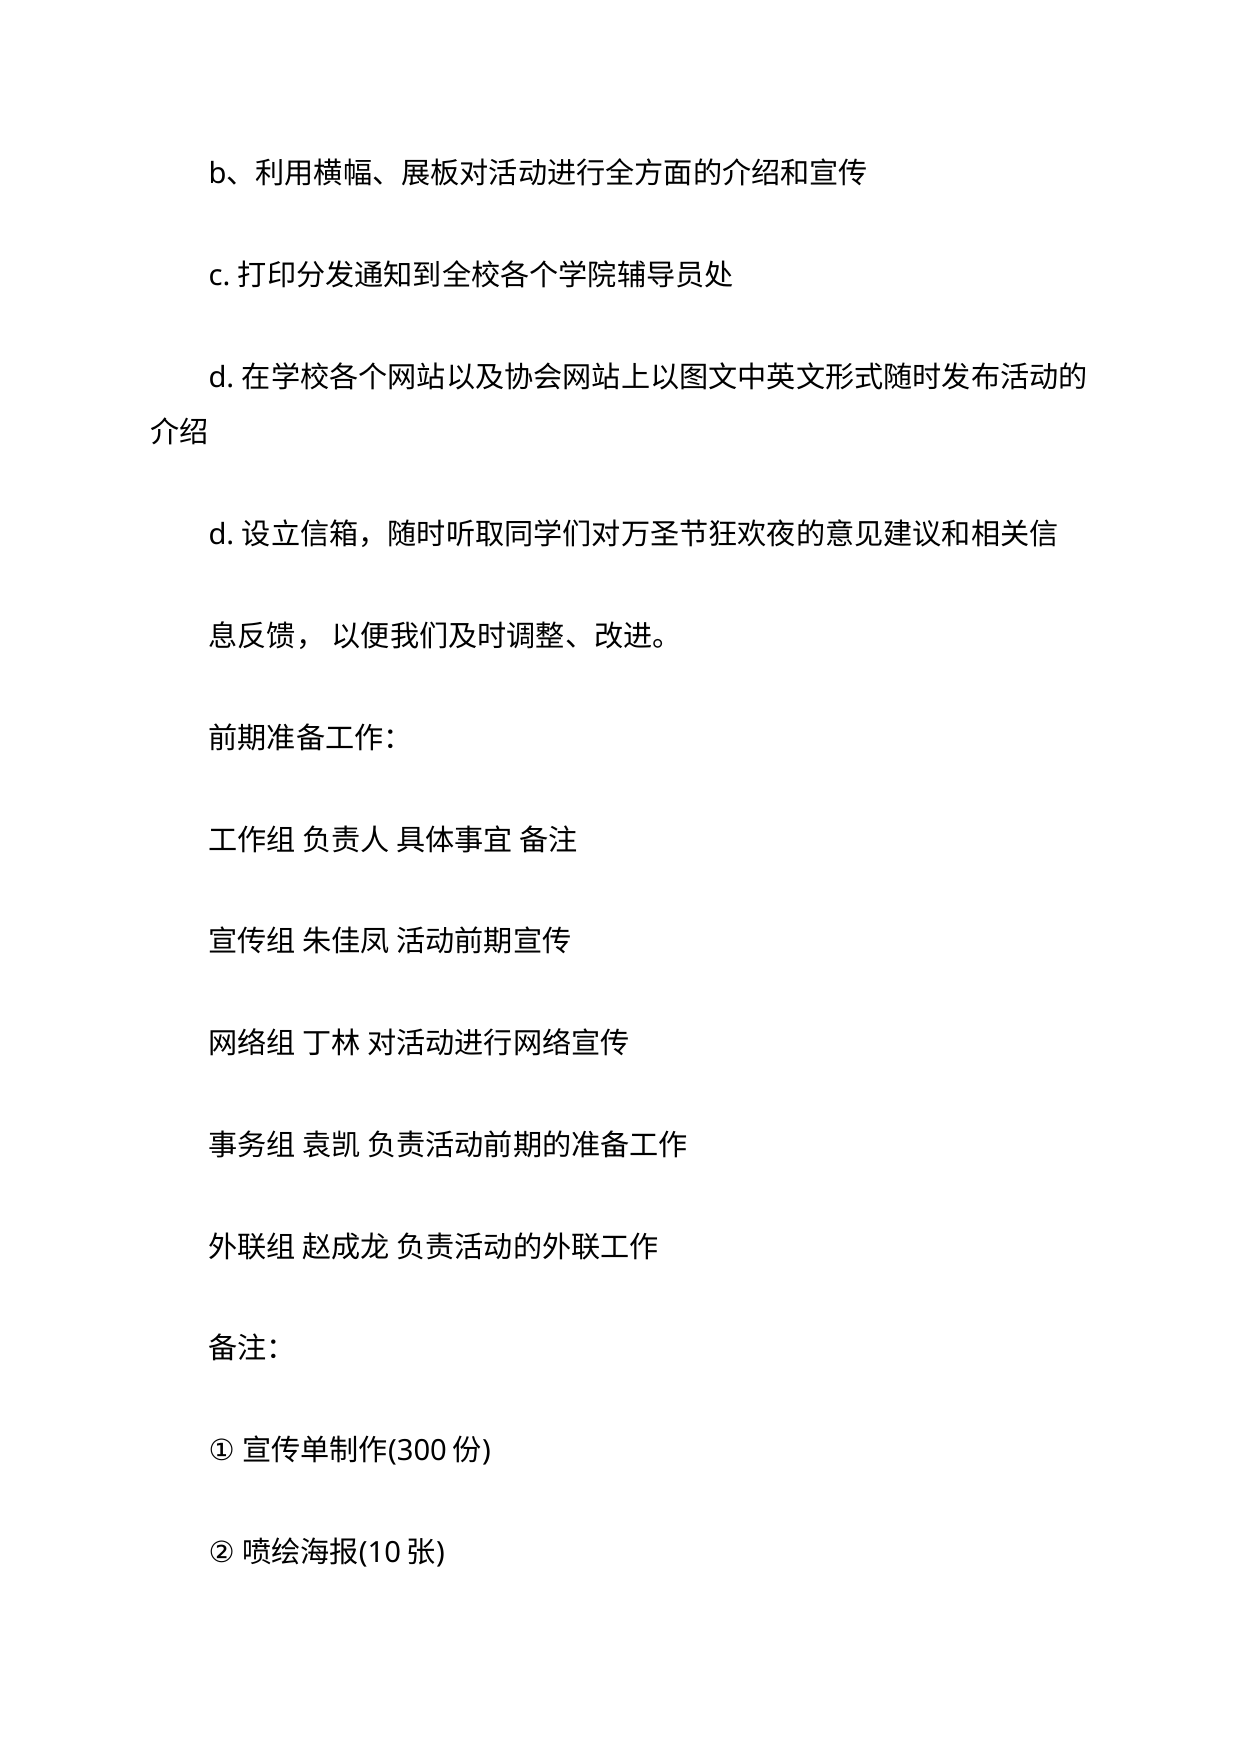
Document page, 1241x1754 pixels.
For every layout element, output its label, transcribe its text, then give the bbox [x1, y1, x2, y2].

text d. 在学校各个网站以及协会网站上以图文中英文形式随时发布活动的介绍 [150, 354, 1090, 451]
text 外联组 赵成龙 负责活动的外联工作 [150, 1223, 1090, 1266]
text 息反馈， 以便我们及时调整、改进。 [150, 613, 1090, 655]
text 备注： [150, 1325, 1090, 1367]
text 事务组 袁凯 负责活动前期的准备工作 [150, 1122, 1090, 1164]
text ① 宣传单制作(300份) [150, 1427, 1090, 1469]
text 宣传组 朱佳凤 活动前期宣传 [150, 918, 1090, 960]
text ② 喷绘海报(10张) [150, 1529, 1090, 1571]
text 网络组 丁林 对活动进行网络宣传 [150, 1020, 1090, 1062]
text b、利用横幅、展板对活动进行全方面的介绍和宣传 [150, 150, 1090, 192]
text 工作组 负责人 具体事宜 备注 [150, 816, 1090, 858]
text d. 设立信箱，随时听取同学们对万圣节狂欢夜的意见建议和相关信 [150, 511, 1090, 553]
text 前期准备工作： [150, 714, 1090, 757]
text c. 打印分发通知到全校各个学院辅导员处 [150, 252, 1090, 294]
